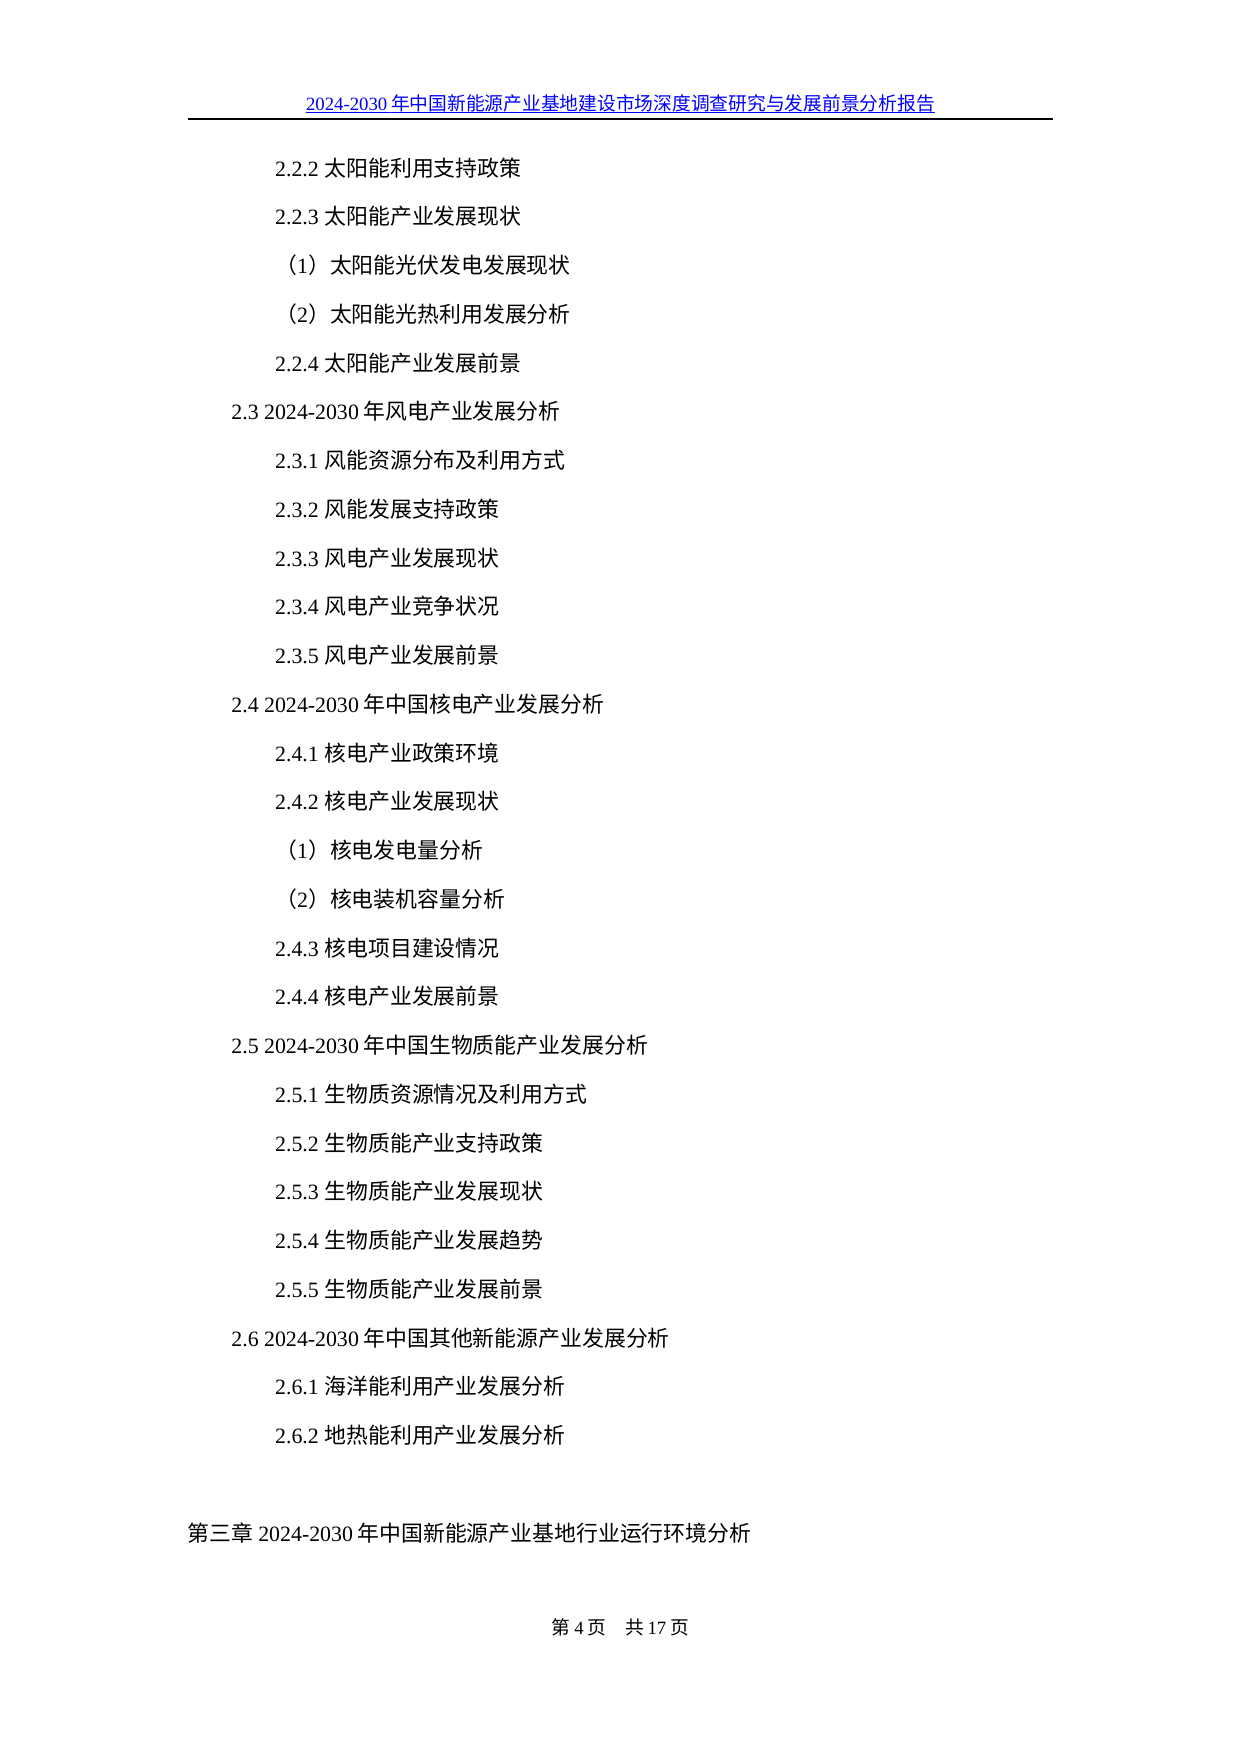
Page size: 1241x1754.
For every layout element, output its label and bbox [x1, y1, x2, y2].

text [187, 150, 1053, 1548]
